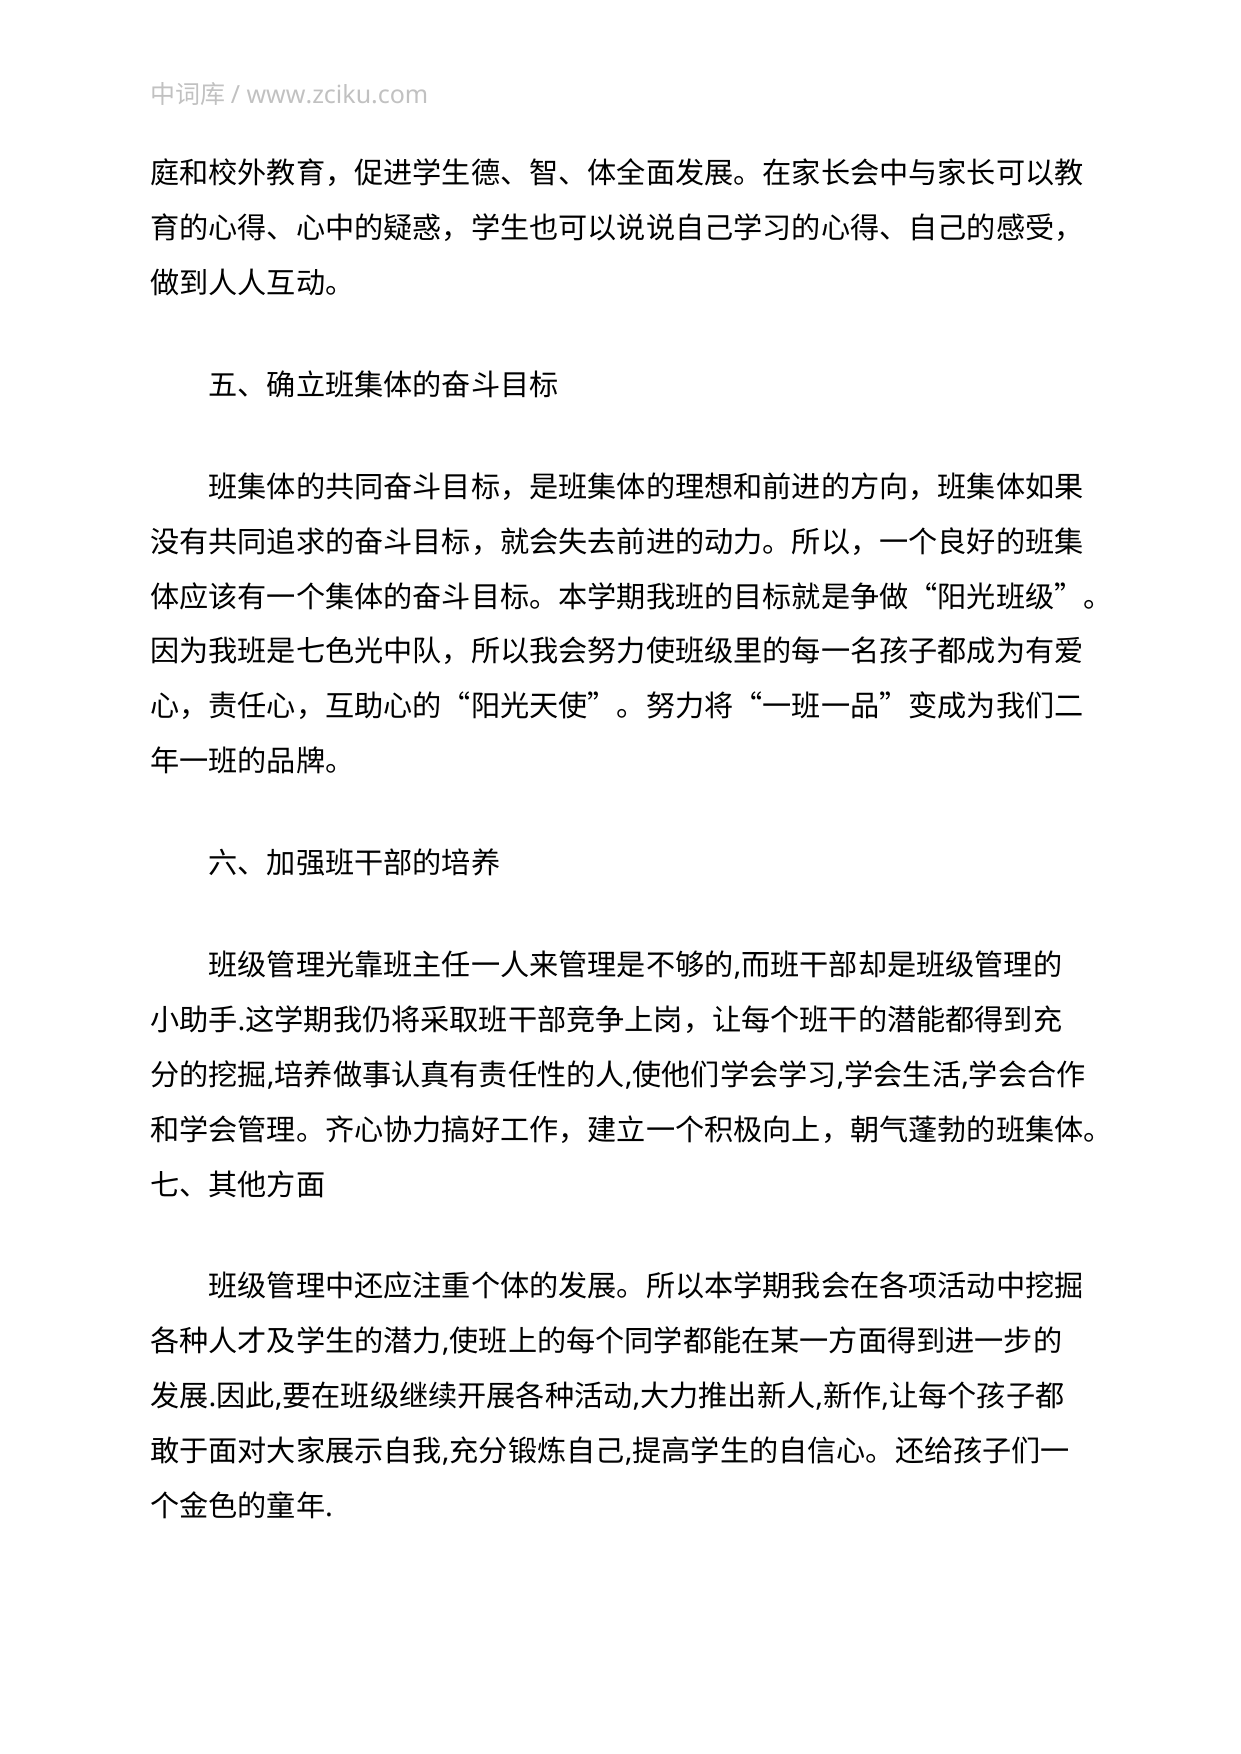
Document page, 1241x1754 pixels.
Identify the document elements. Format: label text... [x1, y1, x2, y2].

text 六、加强班干部的培养 [150, 839, 1090, 882]
text 班级管理光靠班主任一人来管理是不够的,而班干部却是班级管理的小助手.这学期我仍将采取班干部竞争上岗，让每个班干的潜能都得到充分的挖掘,培养做事认真有责任性的人,使他们学会学习,学会生活,学会合作和学会管理。齐心协力搞好工作，建立一个积极向上，朝气蓬勃的班集体。七、其他方面 [150, 941, 1090, 1203]
text 五、确立班集体的奋斗目标 [150, 362, 1090, 404]
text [150, 150, 1090, 302]
text 班集体的共同奋斗目标，是班集体的理想和前进的方向，班集体如果没有共同追求的奋斗目标，就会失去前进的动力。所以，一个良好的班集体应该有一个集体的奋斗目标。本学期我班的目标就是争做“阳光班级”。因为我班是七色光中队，所以我会努力使班级里的每一名孩子都成为有爱心，责任心，互助心的“阳光天使”。努力将“一班一品”变成为我们二年一班的品牌。 [150, 463, 1090, 780]
text 班级管理中还应注重个体的发展。所以本学期我会在各项活动中挖掘各种人才及学生的潜力,使班上的每个同学都能在某一方面得到进一步的发展.因此,要在班级继续开展各种活动,大力推出新人,新作,让每个孩子都敢于面对大家展示自我,充分锻炼自己,提高学生的自信心。还给孩子们一个金色的童年. [150, 1263, 1090, 1525]
